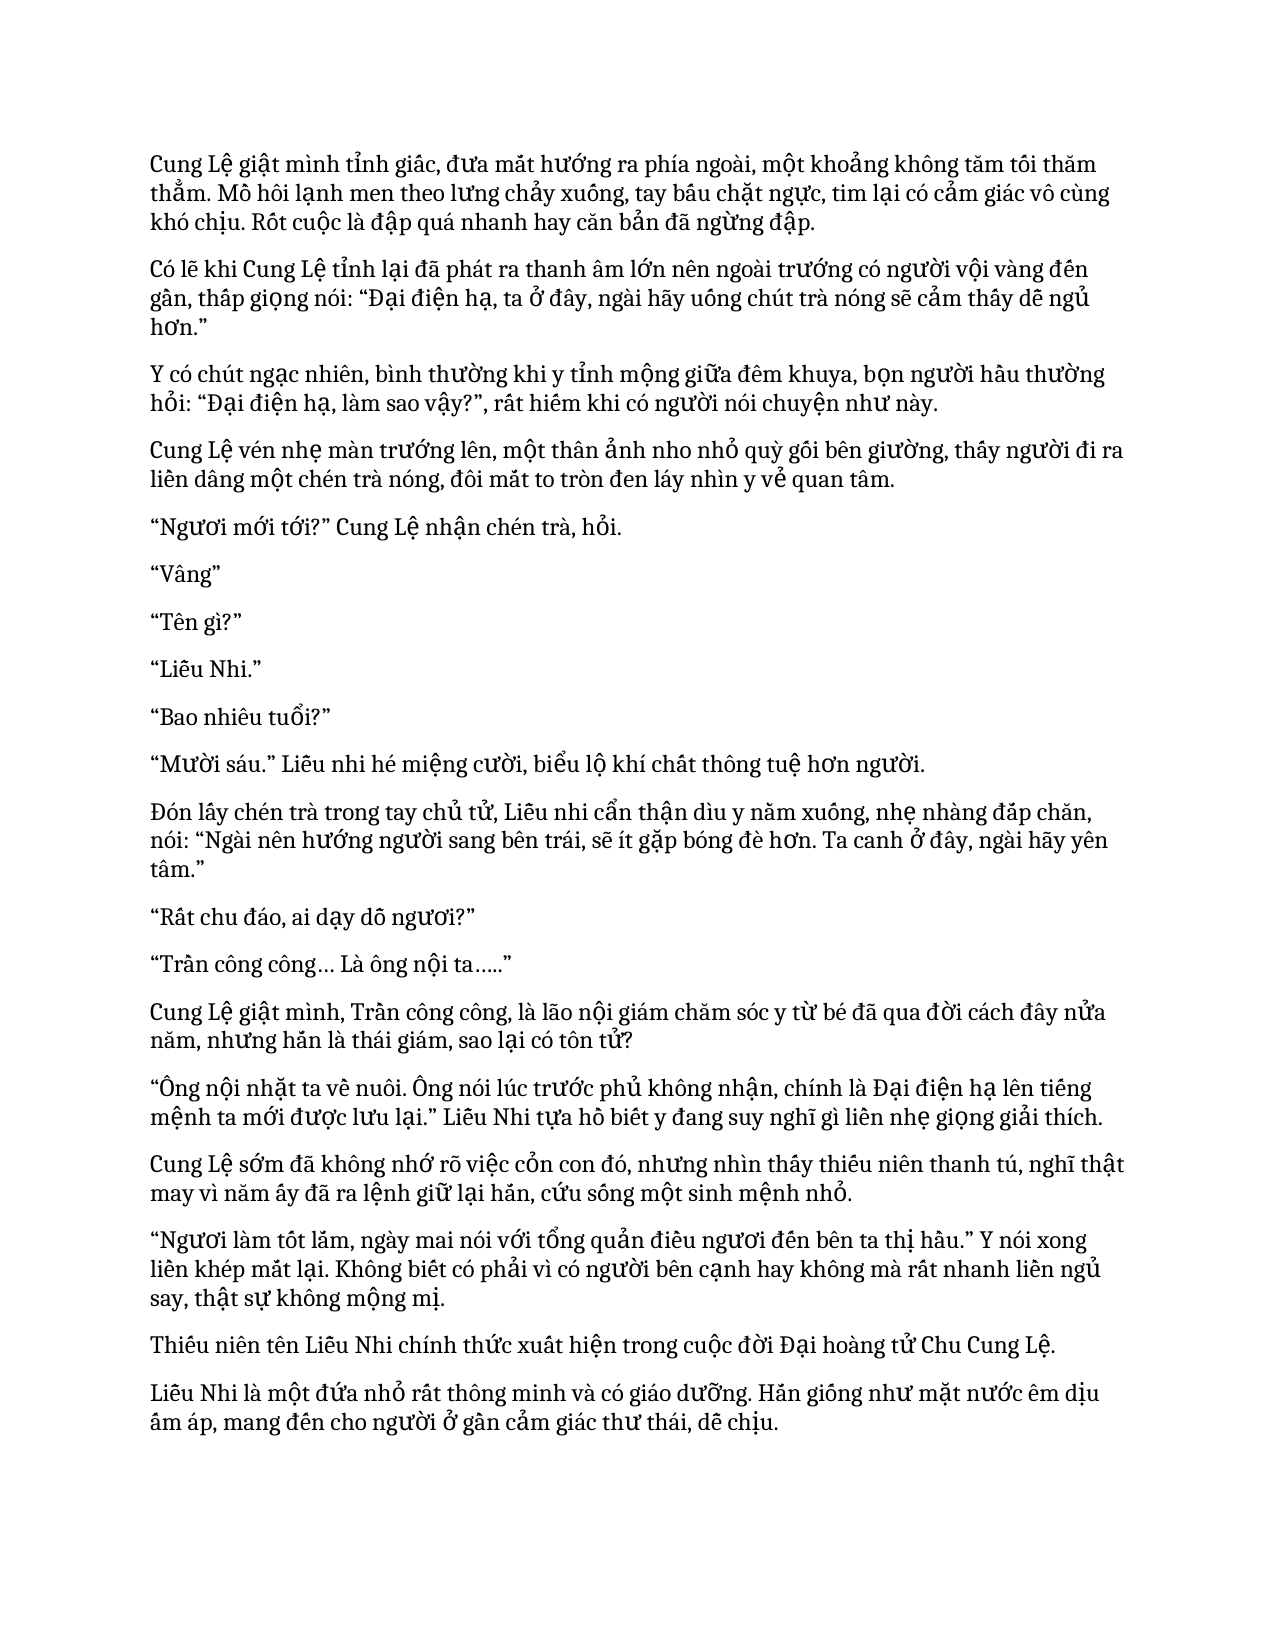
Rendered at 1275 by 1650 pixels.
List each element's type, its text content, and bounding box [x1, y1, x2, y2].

text “Vâng” [150, 560, 1125, 589]
text Cung Lệ vén nhẹ màn trướng lên, một thân ảnh nho nhỏ quỳ gối bên giường, thấy người đi ra liền dâng một chén trà nóng, đôi mắt to tròn đen láy nhìn y vẻ quan tâm. [150, 436, 1125, 494]
text Thiếu niên tên Liễu Nhi chính thức xuất hiện trong cuộc đời Đại hoàng tử Chu Cung Lệ. [150, 1331, 1125, 1360]
text “Ngươi làm tốt lắm, ngày mai nói với tổng quản điều ngươi đến bên ta thị hầu.” Y nói xong liền khép mắt lại. Không biết có phải vì có người bên cạnh hay không mà rất nhanh liền ngủ say, thật sự không mộng mị. [150, 1226, 1125, 1312]
text “Trần công công… Là ông nội ta…..” [150, 950, 1125, 979]
text Liễu Nhi là một đứa nhỏ rất thông minh và có giáo dưỡng. Hắn giống như mặt nước êm dịu ấm áp, mang đến cho người ở gần cảm giác thư thái, dễ chịu. [150, 1379, 1125, 1436]
text “Liễu Nhi.” [150, 655, 1125, 684]
text Cung Lệ sớm đã không nhớ rõ việc cỏn con đó, nhưng nhìn thấy thiếu niên thanh tú, nghĩ thật may vì năm ấy đã ra lệnh giữ lại hắn, cứu sống một sinh mệnh nhỏ. [150, 1150, 1125, 1207]
text “Mười sáu.” Liễu nhi hé miệng cười, biểu lộ khí chất thông tuệ hơn người. [150, 750, 1125, 779]
text Có lẽ khi Cung Lệ tỉnh lại đã phát ra thanh âm lớn nên ngoài trướng có người vội vàng đến gần, thấp giọng nói: “Đại điện hạ, ta ở đây, ngài hãy uống chút trà nóng sẽ cảm thấy dễ ngủ hơn.” [150, 255, 1125, 341]
text “Tên gì?” [150, 607, 1125, 636]
text “Rất chu đáo, ai dạy dỗ ngươi?” [150, 902, 1125, 931]
text “Ông nội nhặt ta về nuôi. Ông nói lúc trước phủ không nhận, chính là Đại điện hạ lên tiếng mệnh ta mới được lưu lại.” Liễu Nhi tựa hồ biết y đang suy nghĩ gì liền nhẹ giọng giải thích. [150, 1074, 1125, 1131]
text Cung Lệ giật mình, Trần công công, là lão nội giám chăm sóc y từ bé đã qua đời cách đây nửa năm, nhưng hắn là thái giám, sao lại có tôn tử? [150, 997, 1125, 1055]
text Y có chút ngạc nhiên, bình thường khi y tỉnh mộng giữa đêm khuya, bọn người hầu thường hỏi: “Đại điện hạ, làm sao vậy?”, rất hiếm khi có người nói chuyện như này. [150, 360, 1125, 417]
text Cung Lệ giật mình tỉnh giấc, đưa mắt hướng ra phía ngoài, một khoảng không tăm tối thăm thẳm. Mồ hôi lạnh men theo lưng chảy xuống, tay bấu chặt ngực, tim lại có cảm giác vô cùng khó chịu. Rốt cuộc là đập quá nhanh hay căn bản đã ngừng đập. [150, 150, 1125, 236]
text “Ngươi mới tới?” Cung Lệ nhận chén trà, hỏi. [150, 512, 1125, 541]
text “Bao nhiêu tuổi?” [150, 702, 1125, 731]
text Đón lấy chén trà trong tay chủ tử, Liễu nhi cẩn thận dìu y nằm xuống, nhẹ nhàng đắp chăn, nói: “Ngài nên hướng người sang bên trái, sẽ ít gặp bóng đè hơn. Ta canh ở đây, ngài hãy yên tâm.” [150, 797, 1125, 884]
